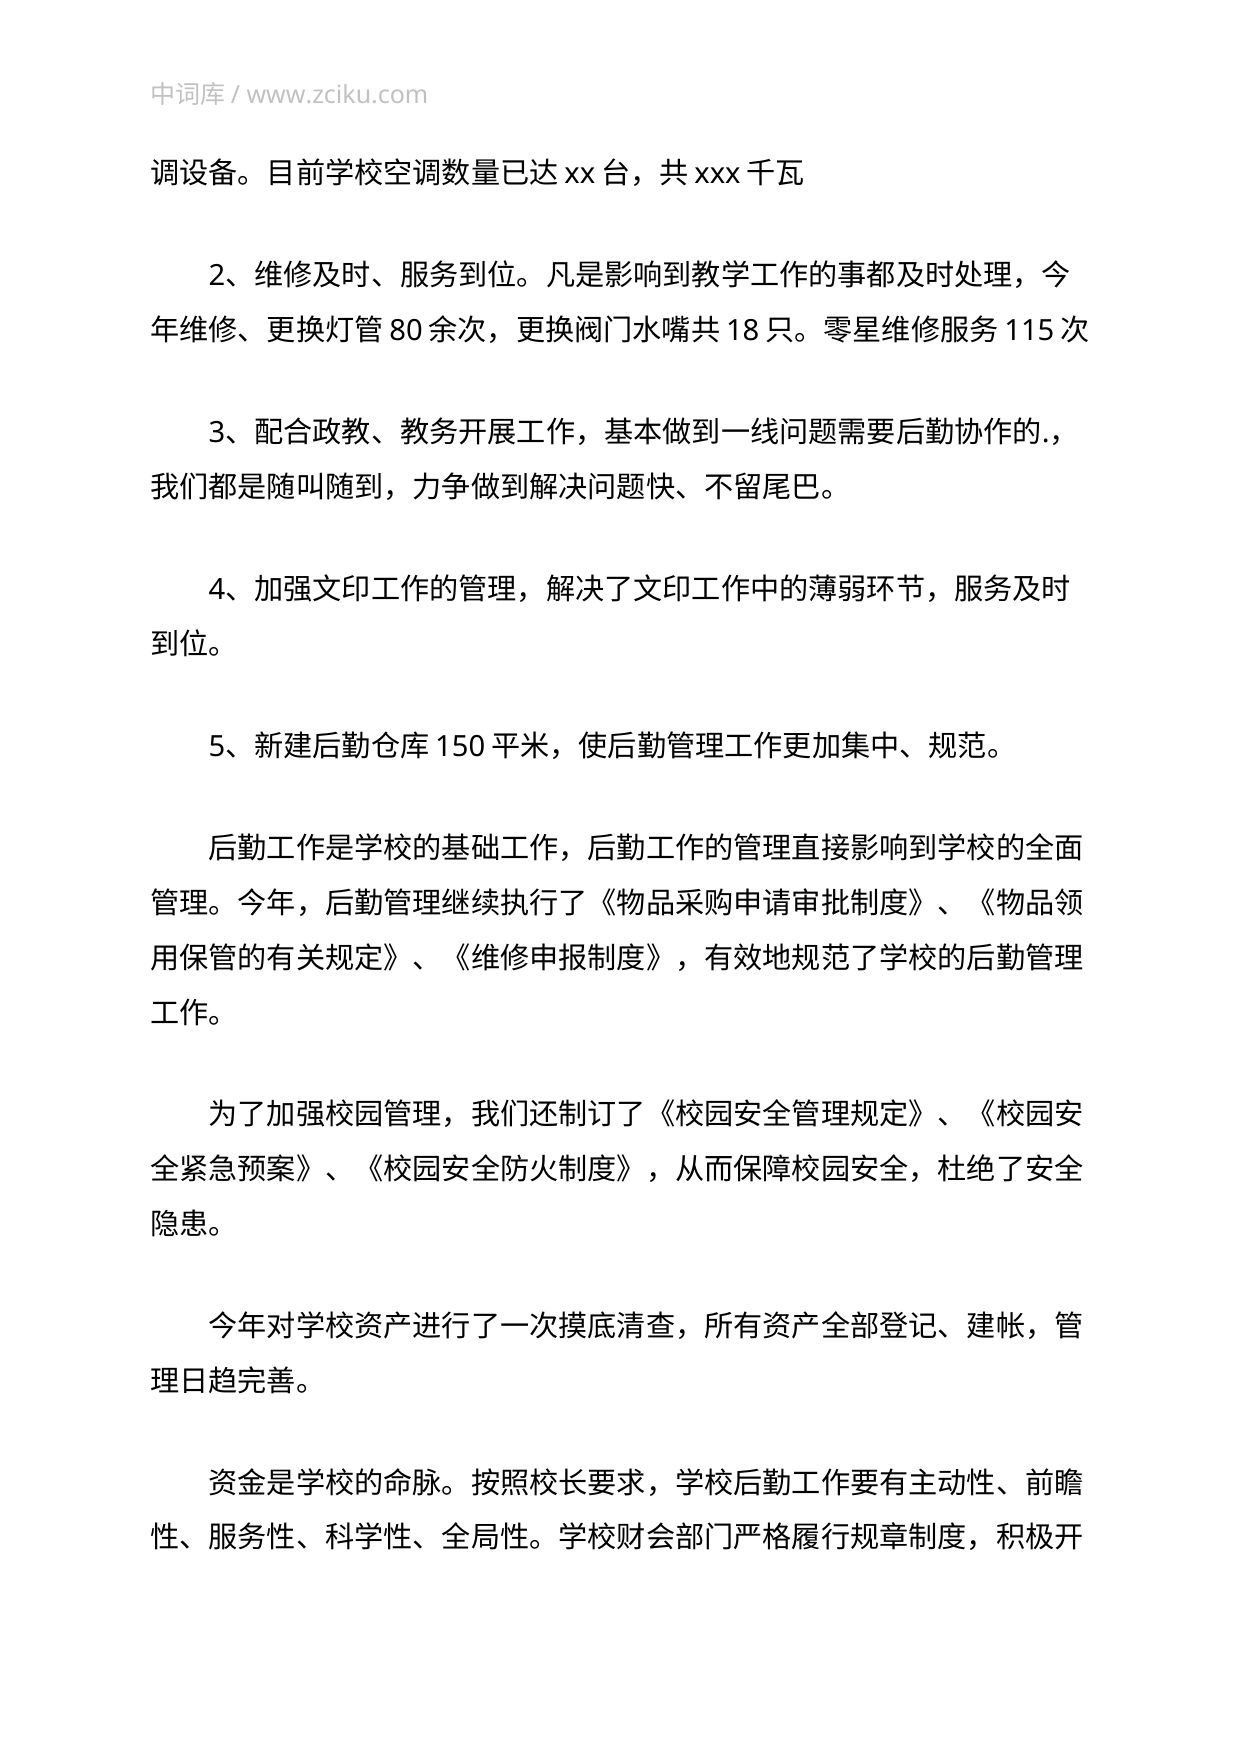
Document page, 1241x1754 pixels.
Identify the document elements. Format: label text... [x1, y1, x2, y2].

text 5、新建后勤仓库150平米，使后勤管理工作更加集中、规范。 [150, 722, 1090, 765]
text 2、维修及时、服务到位。凡是影响到教学工作的事都及时处理，今年维修、更换灯管80余次，更换阀门水嘴共18只。零星维修服务115次 [150, 252, 1090, 349]
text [150, 1459, 1090, 1556]
text 今年对学校资产进行了一次摸底清查，所有资产全部登记、建帐，管理日趋完善。 [150, 1302, 1090, 1400]
text 3、配合政教、教务开展工作，基本做到一线问题需要后勤协作的.，我们都是随叫随到，力争做到解决问题快、不留尾巴。 [150, 409, 1090, 506]
text 4、加强文印工作的管理，解决了文印工作中的薄弱环节，服务及时到位。 [150, 566, 1090, 663]
text 为了加强校园管理，我们还制订了《校园安全管理规定》、《校园安全紧急预案》、《校园安全防火制度》，从而保障校园安全，杜绝了安全隐患。 [150, 1091, 1090, 1243]
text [150, 150, 1090, 192]
text 后勤工作是学校的基础工作，后勤工作的管理直接影响到学校的全面管理。今年，后勤管理继续执行了《物品采购申请审批制度》、《物品领用保管的有关规定》、《维修申报制度》，有效地规范了学校的后勤管理工作。 [150, 824, 1090, 1031]
